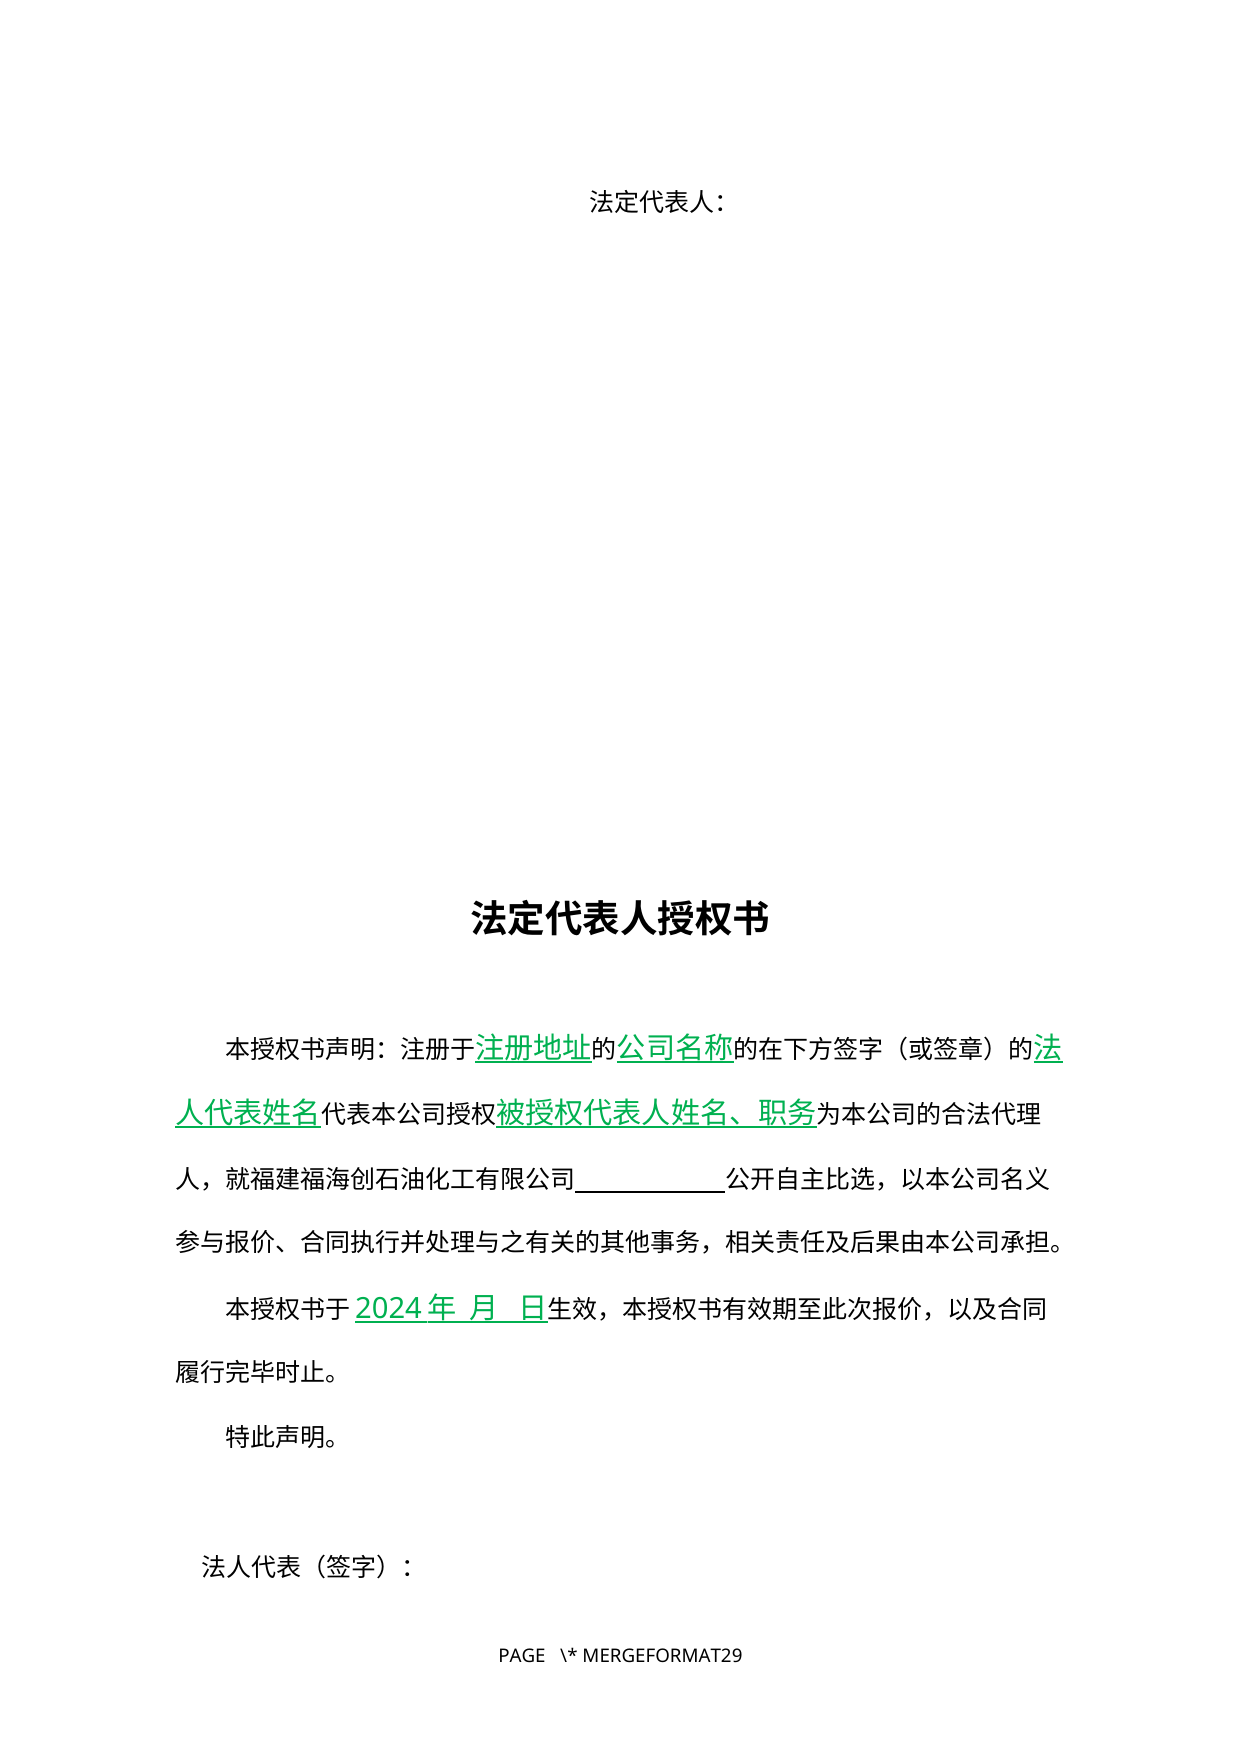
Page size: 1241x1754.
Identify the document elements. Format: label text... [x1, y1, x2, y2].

text 本授权书声明：注册于注册地址的公司名称的在下方签字（或签章）的法人代表姓名代表本公司授权被授权代表人姓名、职务为本公司的合法代理人，就福建福海创石油化工有限公司 公开自主比选，以本公司名义参与报价、合同执行并处理与之有关的其他事务，相关责任及后果由本公司承担。 [175, 1013, 1065, 1273]
text 法人代表（签字）： [175, 1533, 1065, 1598]
text 本授权书于2024年 月 日生效，本授权书有效期至此次报价，以及合同履行完毕时止。 [175, 1273, 1065, 1403]
text 法定代表人授权书 [175, 883, 1065, 948]
text 特此声明。 [175, 1403, 1065, 1468]
text 法定代表人： [175, 168, 1065, 233]
